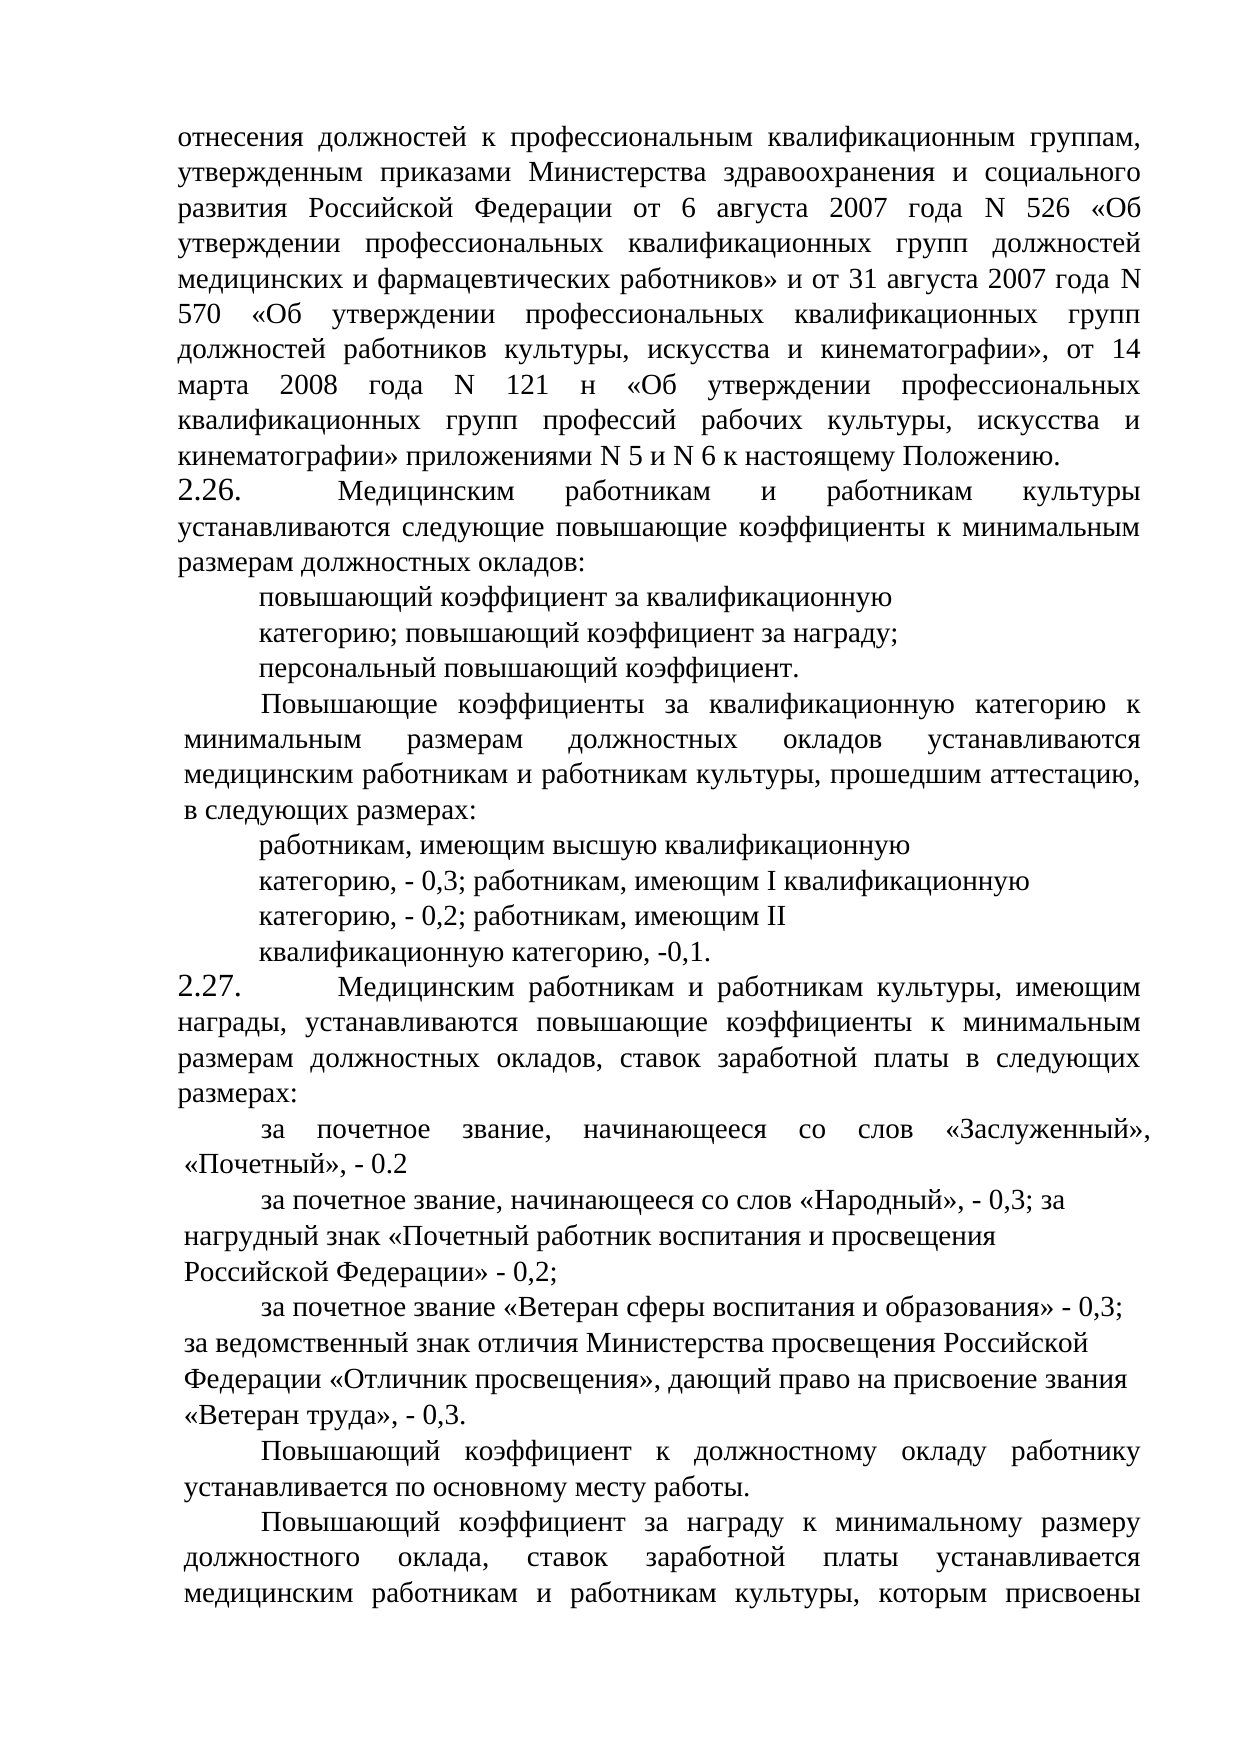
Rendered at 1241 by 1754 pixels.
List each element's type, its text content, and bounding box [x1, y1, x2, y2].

text Повышающие коэффициенты за квалификационную категорию к минимальным размерам должностных окладов устанавливаются медицинским работникам и работникам культуры, прошедшим аттестацию, в следующих размерах: [183, 685, 1141, 826]
list Медицинским работникам и работникам культуры устанавливаются следующие повышающие коэффициенты к минимальным размерам должностных окладов: [177, 472, 1141, 578]
list Медицинским работникам и работникам культуры, имеющим награды, устанавливаются повышающие коэффициенты к минимальным размерам должностных окладов, ставок заработной платы в следующих размерах: [177, 968, 1141, 1110]
text за почетное звание, начинающееся со слов «Заслуженный», «Почетный», - 0.2 [183, 1110, 1152, 1181]
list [177, 118, 1141, 472]
text Повышающий коэффициент к должностному окладу работнику устанавливается по основному месту работы. [183, 1431, 1141, 1503]
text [183, 1503, 1141, 1609]
text за почетное звание «Ветеран сферы воспитания и образования» - 0,3; за ведомственный знак отличия Министерства просвещения Российской Федерации «Отличник просвещения», дающий право на присвоение звания «Ветеран труда», - 0,3. [183, 1288, 1141, 1431]
text за почетное звание, начинающееся со слов «Народный», - 0,3; за нагрудный знак «Почетный работник воспитания и просвещения Российской Федерации» - 0,2; [183, 1181, 1141, 1288]
text работникам, имеющим высшую квалификационную категорию, - 0,3; работникам, имеющим I квалификационную категорию, - 0,2; работникам, имеющим II квалификационную категорию, -0,1. [258, 826, 1039, 968]
text повышающий коэффициент за квалификационную категорию; повышающий коэффициент за награду; персональный повышающий коэффициент. [258, 578, 947, 685]
